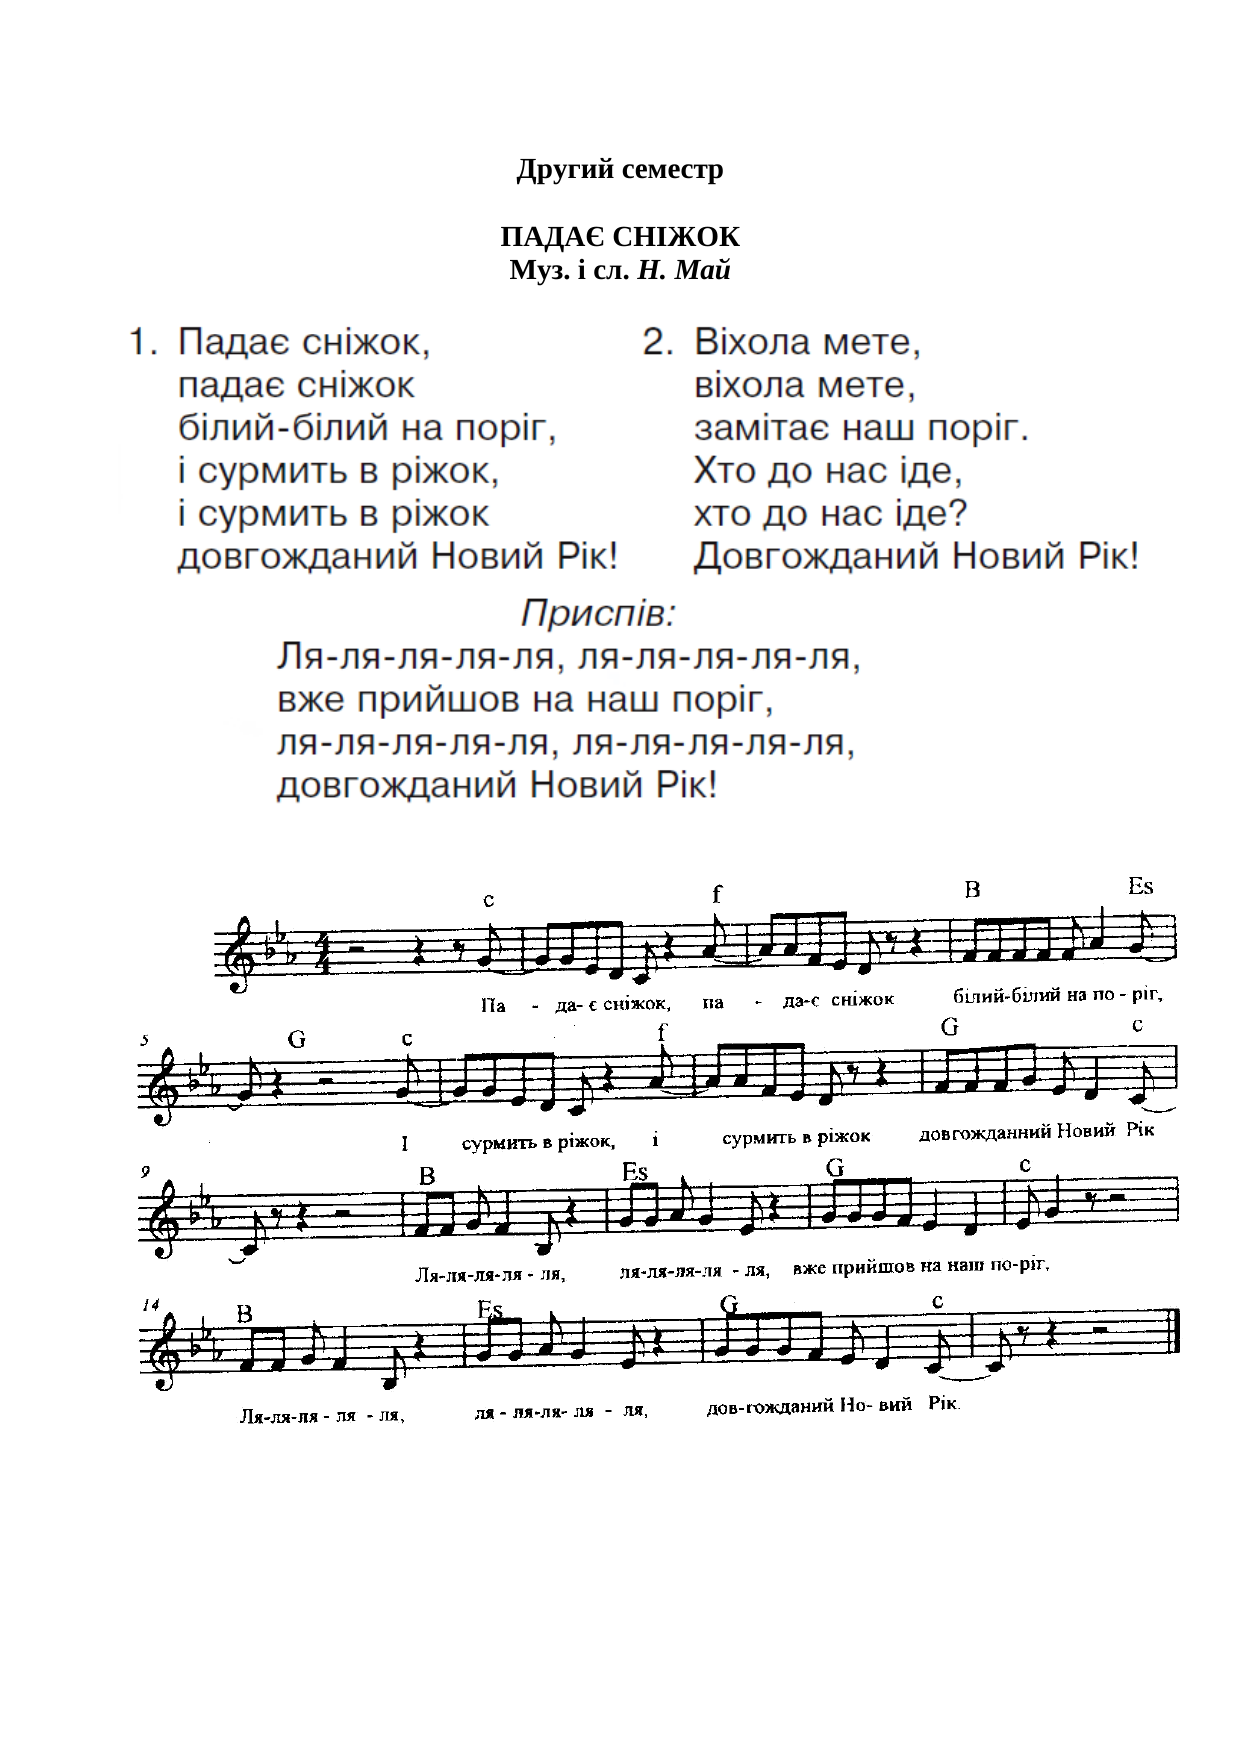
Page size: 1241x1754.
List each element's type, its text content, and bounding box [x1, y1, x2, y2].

text Муз. і сл. Н. Май [118, 252, 1122, 286]
text Другий семестр [118, 152, 1122, 185]
text ПАДАЄ СНІЖОК [118, 219, 1122, 252]
picture [118, 861, 1209, 1449]
